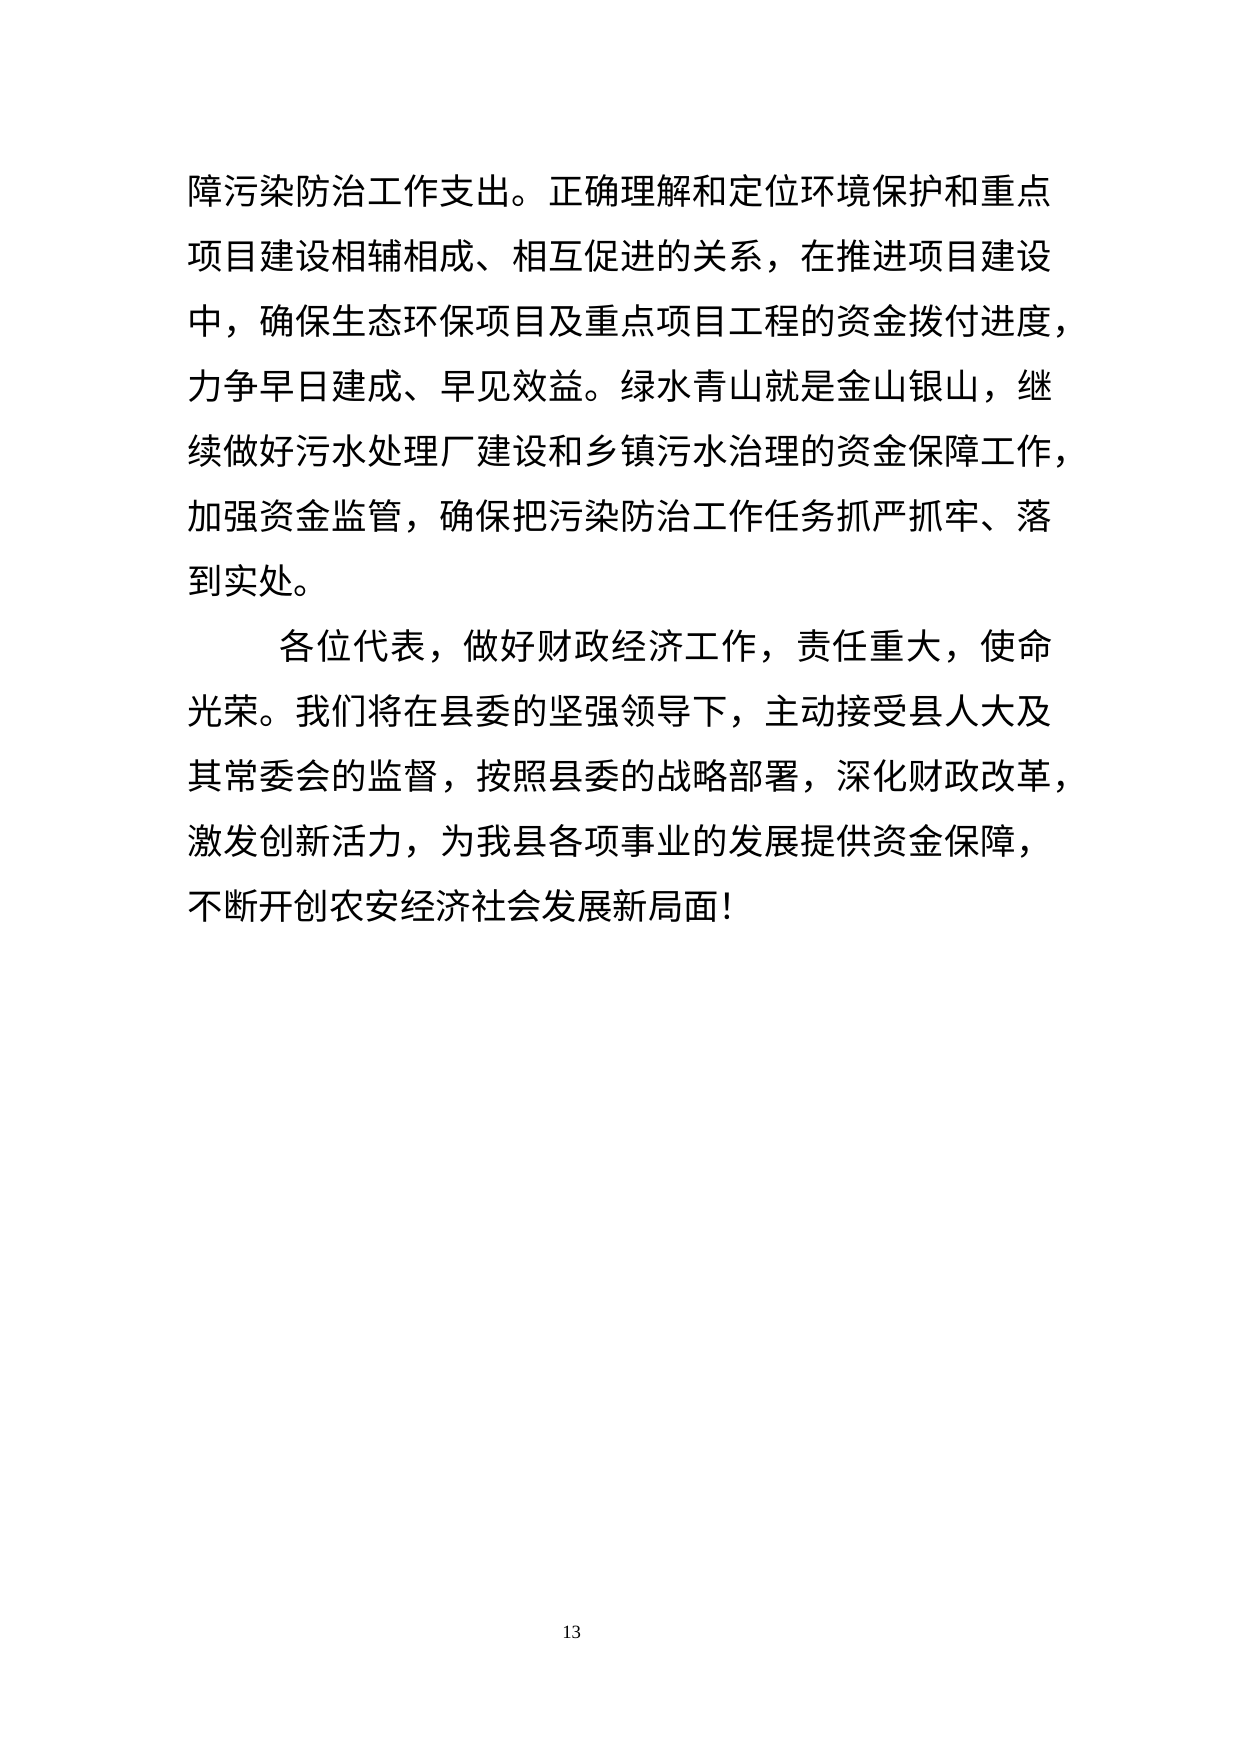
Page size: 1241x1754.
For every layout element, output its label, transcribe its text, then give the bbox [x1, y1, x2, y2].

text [187, 156, 1053, 611]
text 各位代表，做好财政经济工作，责任重大，使命光荣。我们将在县委的坚强领导下，主动接受县人大及其常委会的监督，按照县委的战略部署，深化财政改革，激发创新活力，为我县各项事业的发展提供资金保障，不断开创农安经济社会发展新局面！ [187, 611, 1053, 936]
